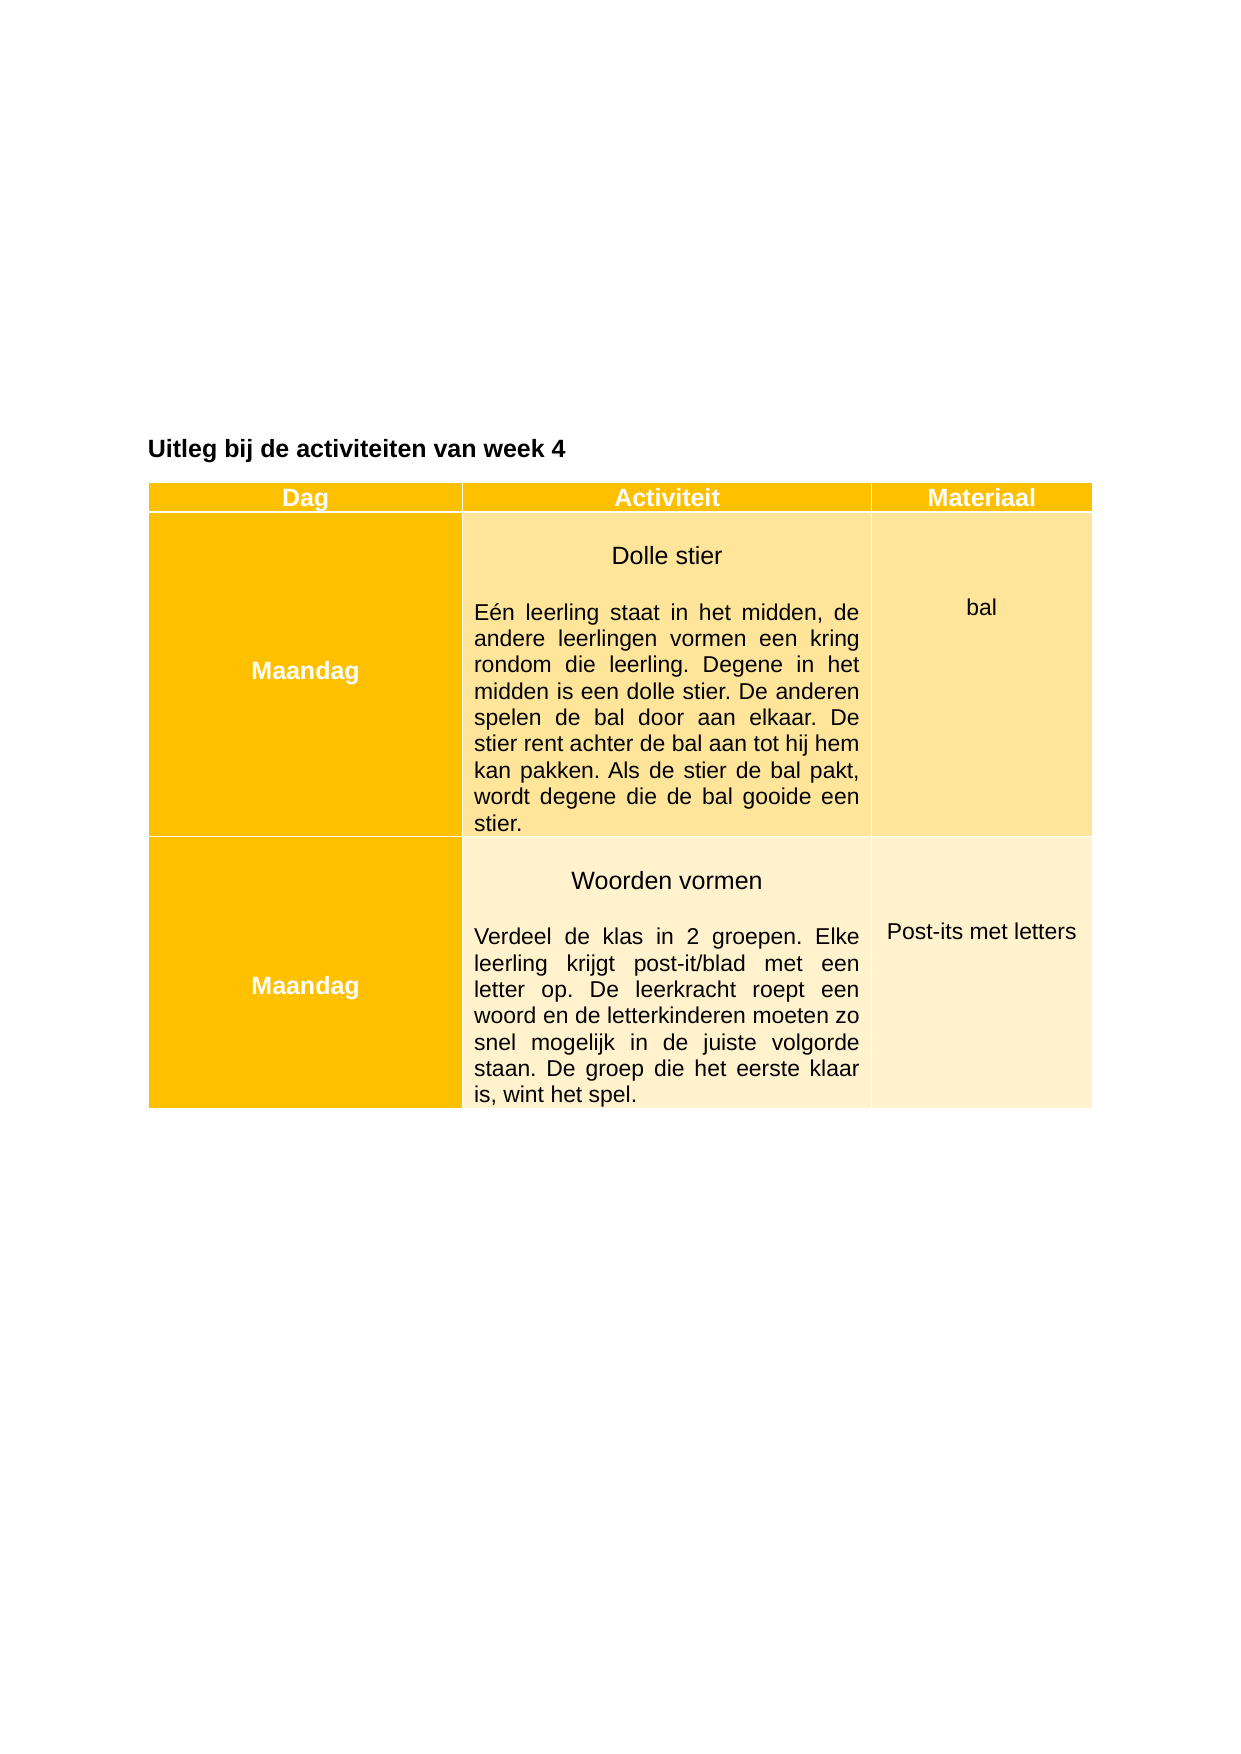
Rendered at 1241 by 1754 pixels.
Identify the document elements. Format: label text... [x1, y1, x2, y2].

table_cell Post-its met letters [872, 837, 1092, 1108]
table_cell Maandag [149, 837, 462, 1108]
table_cell Dolle stier Eén leerling staat in het midden, de andere leerlingen vormen een kring rondom die leerling. Degene in het midden is een dolle stier. De anderen spelen de bal door aan elkaar. De stier rent achter de bal aan tot hij hem kan pakken. Als de stier de bal pakt, wordt degene die de bal gooide een stier. [463, 513, 871, 836]
text Uitleg bij de activiteiten van week 4 [148, 434, 1093, 463]
table_cell Maandag [149, 513, 462, 836]
table_cell Woorden vormen Verdeel de klas in 2 groepen. Elke leerling krijgt post-it/blad met een letter op. De leerkracht roept een woord en de letterkinderen moeten zo snel mogelijk in de juiste volgorde staan. De groep die het eerste klaar is, wint het spel. [463, 837, 871, 1108]
table_header Activiteit [463, 483, 871, 511]
table_cell bal [872, 513, 1092, 836]
table_header Dag [149, 483, 462, 511]
table_header Materiaal [872, 483, 1092, 511]
